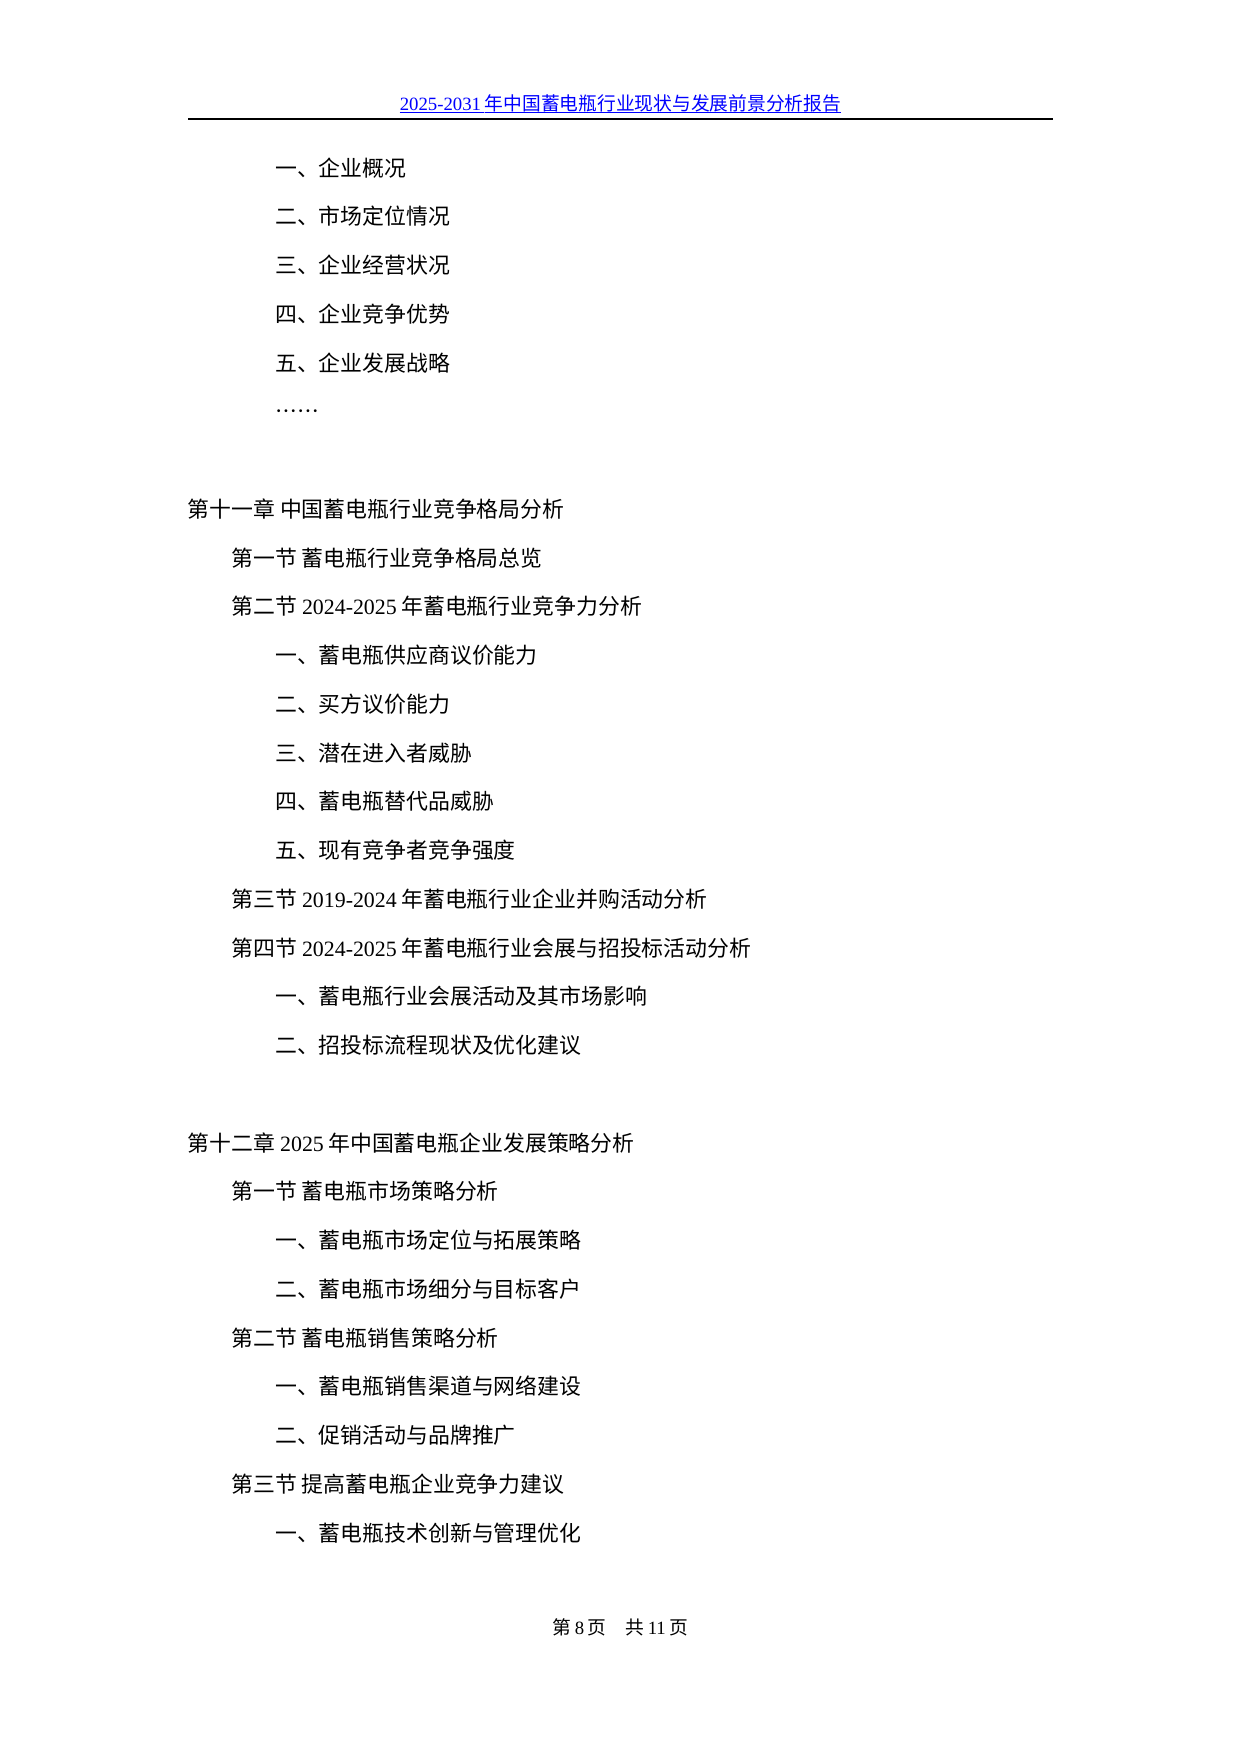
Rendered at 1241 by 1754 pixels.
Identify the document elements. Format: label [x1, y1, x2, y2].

text [187, 150, 1053, 1548]
